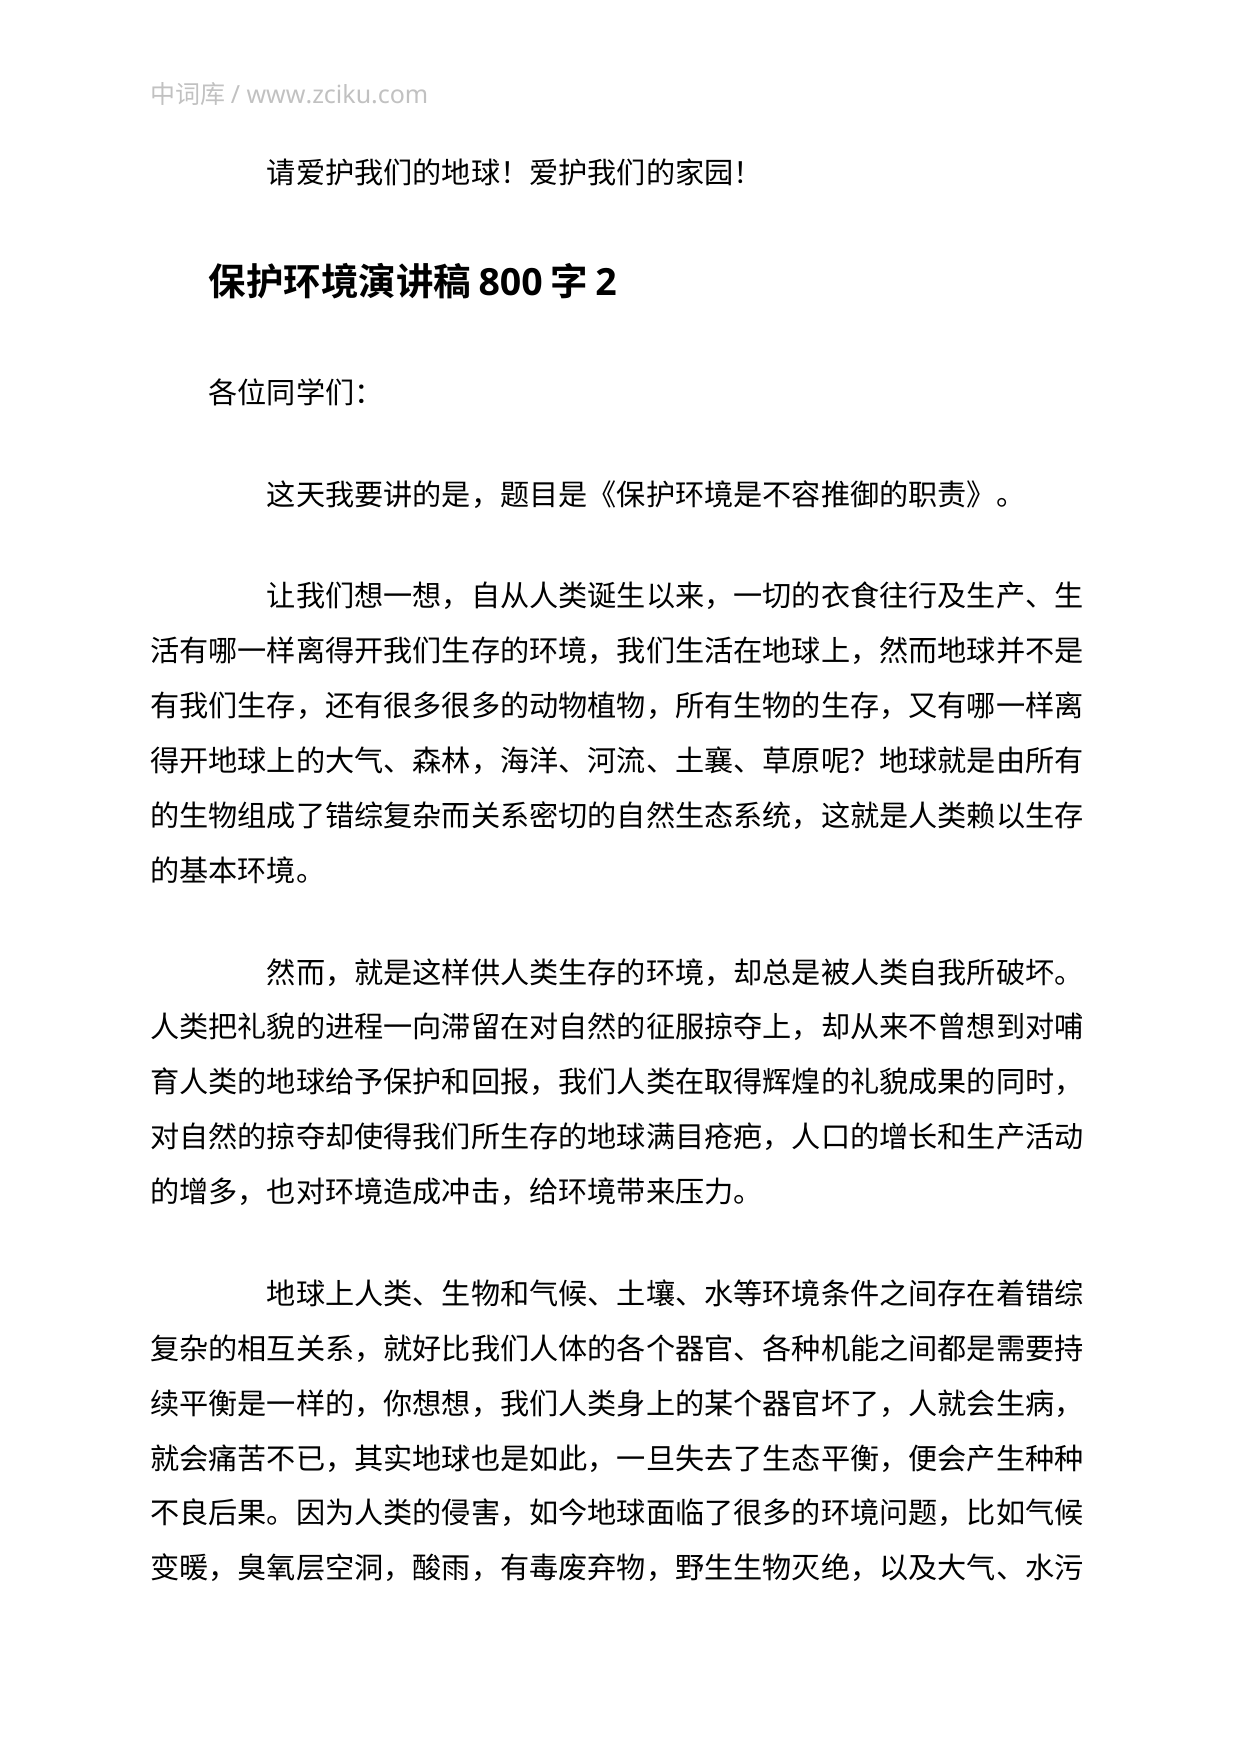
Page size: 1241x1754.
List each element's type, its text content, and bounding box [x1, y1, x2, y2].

text 保护环境演讲稿800字2 [150, 252, 1090, 306]
text 让我们想一想，自从人类诞生以来，一切的衣食往行及生产、生活有哪一样离得开我们生存的环境，我们生活在地球上，然而地球并不是有我们生存，还有很多很多的动物植物，所有生物的生存，又有哪一样离得开地球上的大气、森林，海洋、河流、土襄、草原呢？地球就是由所有的生物组成了错综复杂而关系密切的自然生态系统，这就是人类赖以生存的基本环境。 [150, 573, 1090, 890]
text 请爱护我们的地球！爱护我们的家园！ [150, 150, 1090, 192]
text 这天我要讲的是，题目是《保护环境是不容推御的职责》。 [150, 471, 1090, 513]
text 各位同学们： [150, 369, 1090, 412]
text 然而，就是这样供人类生存的环境，却总是被人类自我所破坏。人类把礼貌的进程一向滞留在对自然的征服掠夺上，却从来不曾想到对哺育人类的地球给予保护和回报，我们人类在取得辉煌的礼貌成果的同时，对自然的掠夺却使得我们所生存的地球满目疮疤，人口的增长和生产活动的增多，也对环境造成冲击，给环境带来压力。 [150, 949, 1090, 1211]
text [150, 1271, 1090, 1587]
